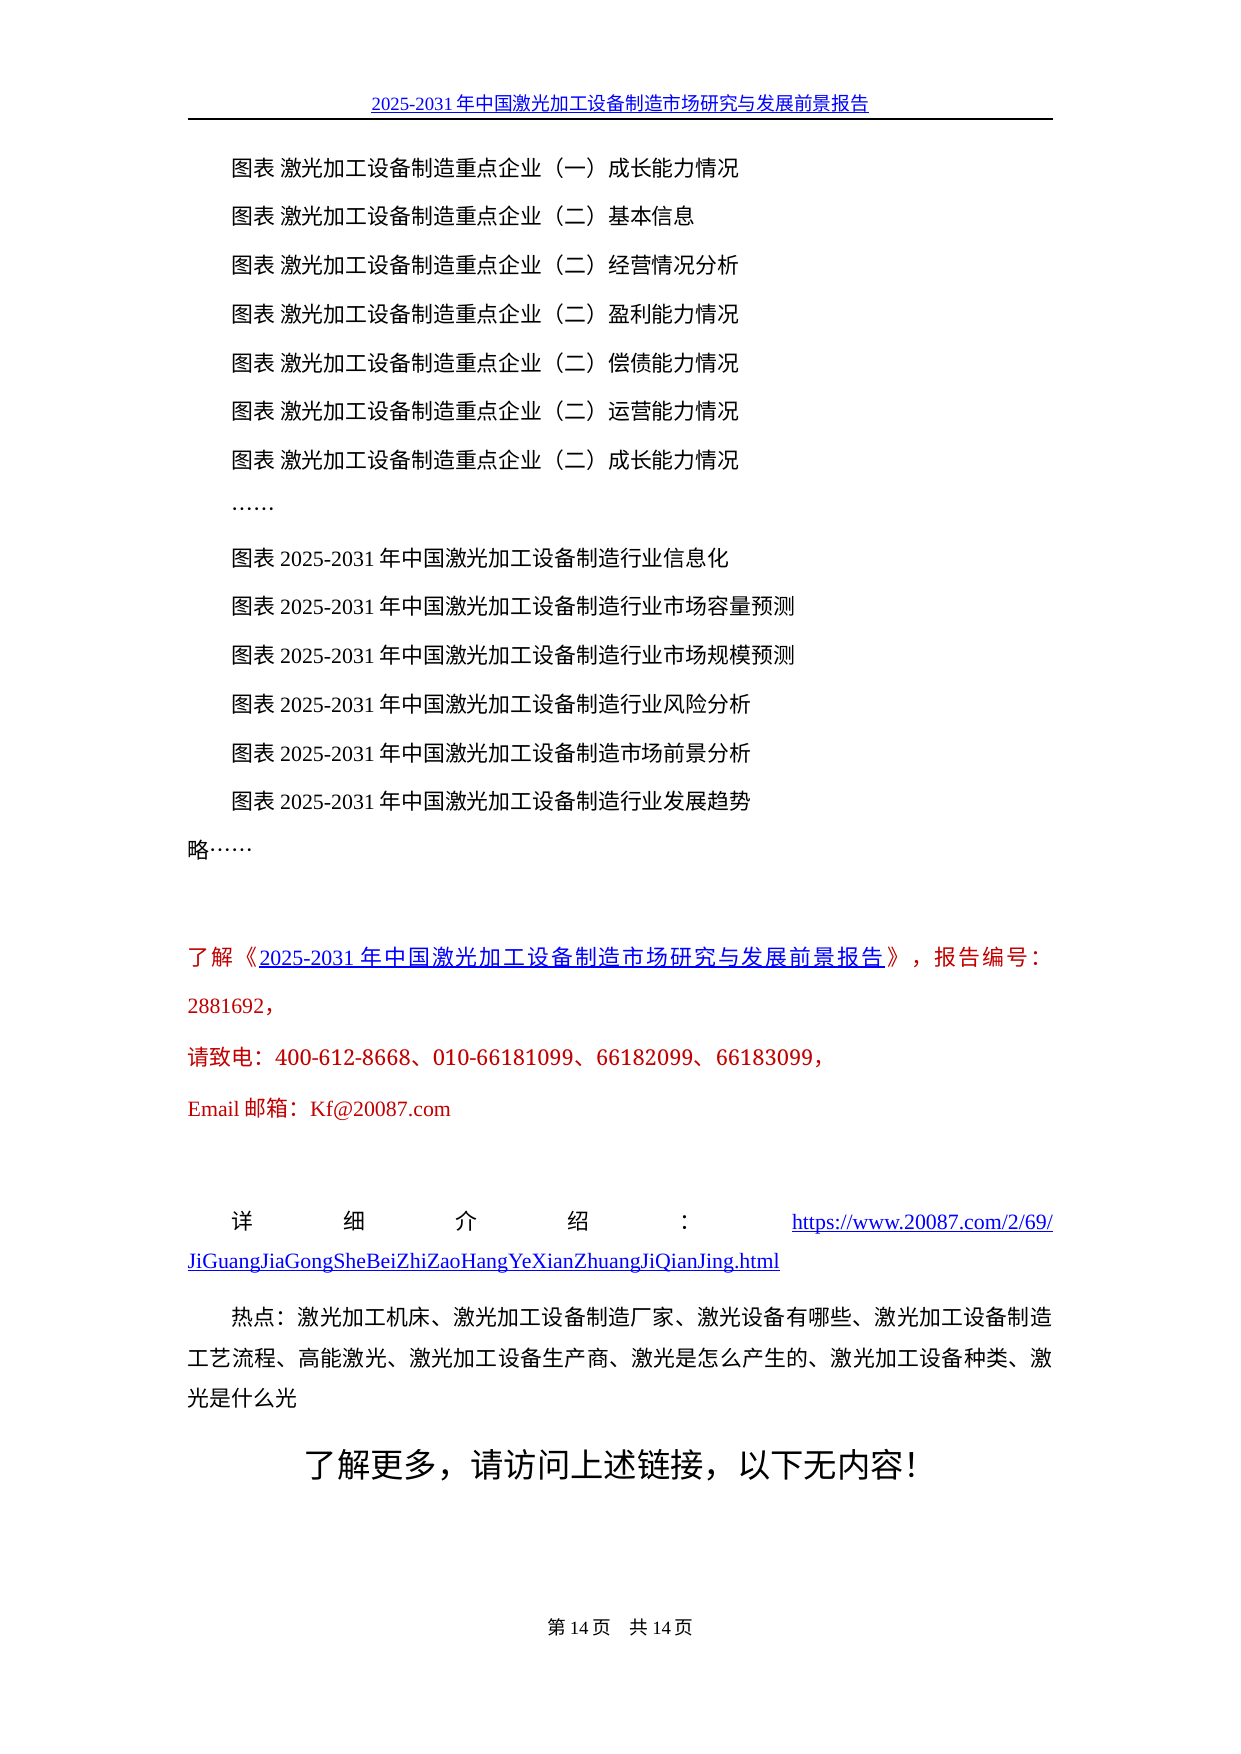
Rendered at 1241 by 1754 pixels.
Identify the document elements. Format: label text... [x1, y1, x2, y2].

title 了解更多，请访问上述链接，以下无内容！ [187, 1431, 1053, 1496]
text Email邮箱：Kf@20087.com [187, 1091, 1053, 1123]
text 详细介绍：https://www.20087.com/2/69/JiGuangJiaGongSheBeiZhiZaoHangYeXianZhuangJiQianJing.html [187, 1204, 1053, 1277]
text 请致电：400-612-8668、010-66181099、66182099、66183099， [187, 1039, 1053, 1072]
text 了解《2025-2031年中国激光加工设备制造市场研究与发展前景报告》，报告编号：2881692， [187, 939, 1053, 1020]
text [187, 150, 1053, 865]
text 热点：激光加工机床、激光加工设备制造厂家、激光设备有哪些、激光加工设备制造工艺流程、高能激光、激光加工设备生产商、激光是怎么产生的、激光加工设备种类、激光是什么光 [187, 1299, 1053, 1413]
